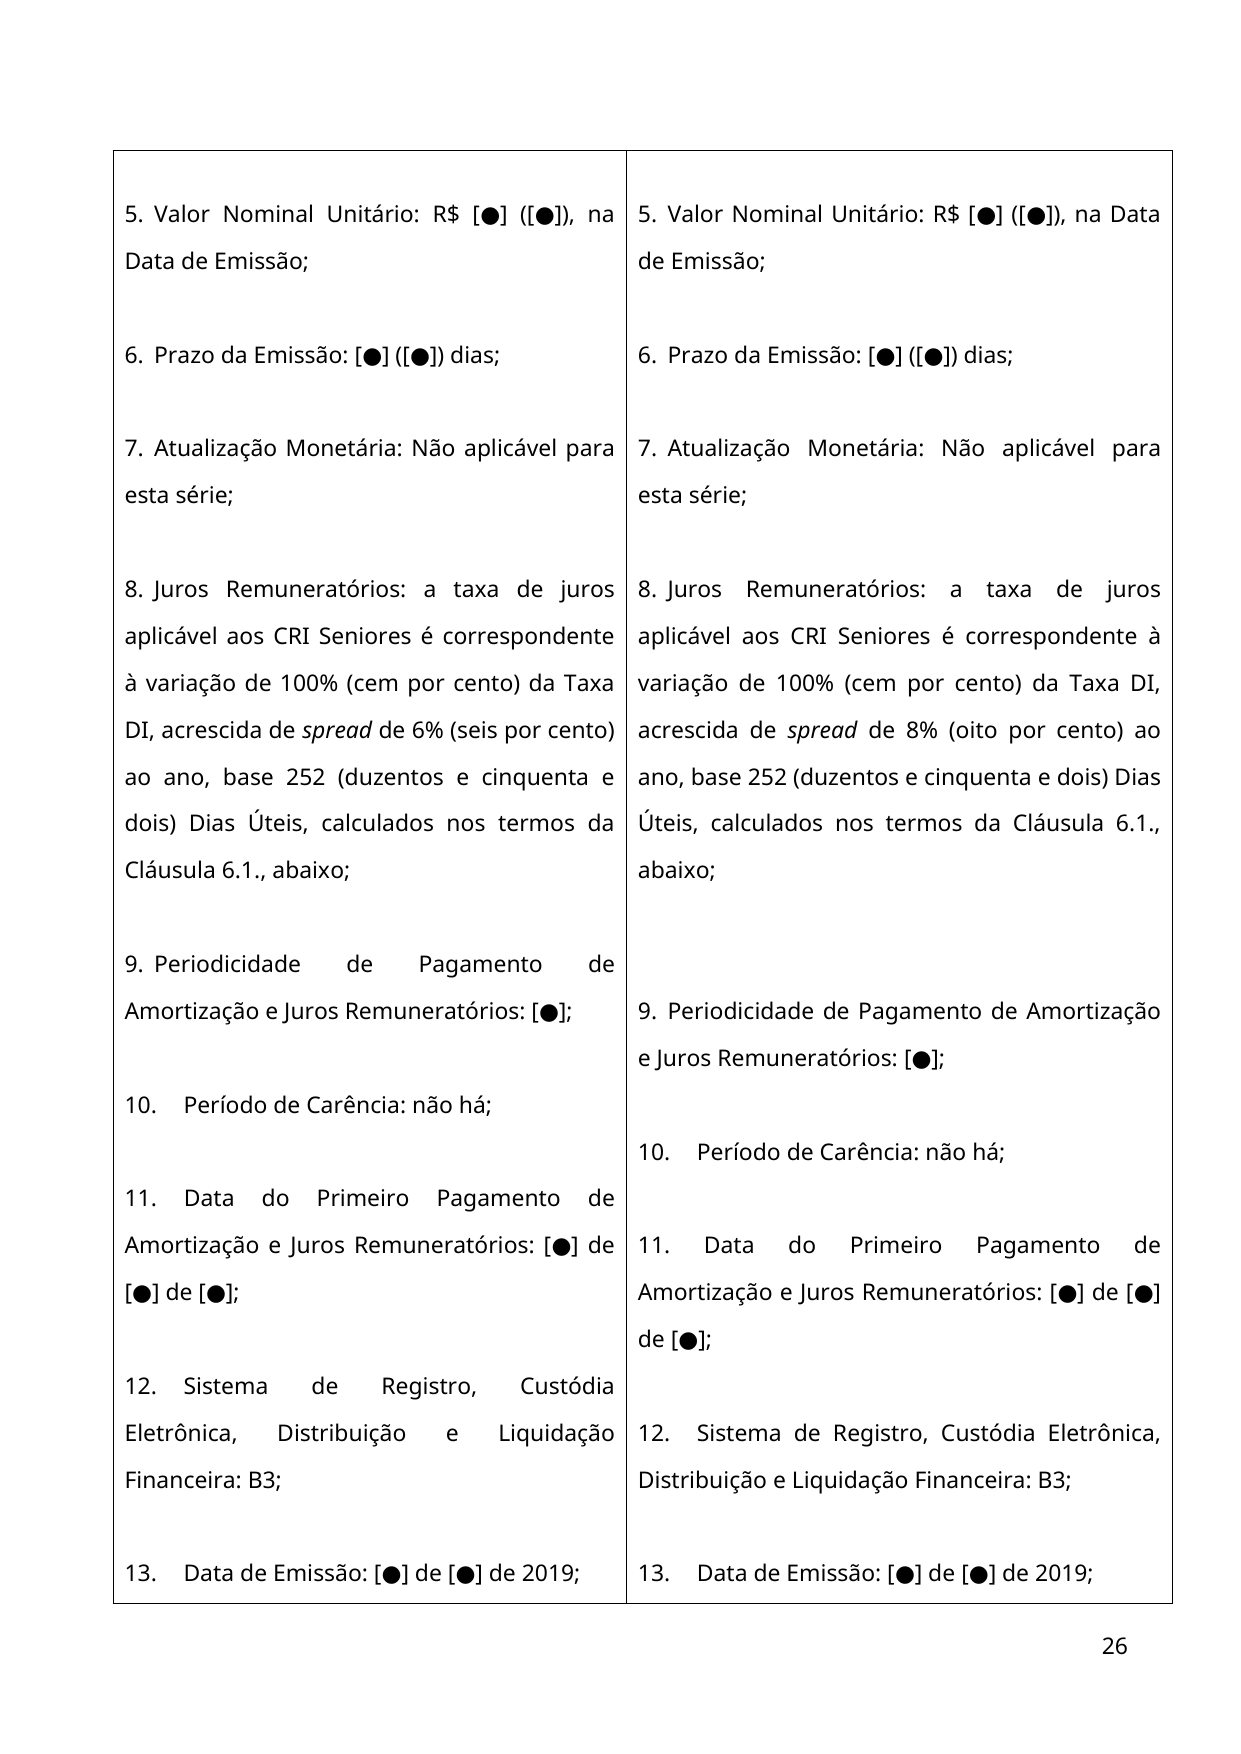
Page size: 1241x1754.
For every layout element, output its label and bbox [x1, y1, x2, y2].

table_cell [627, 151, 1172, 1603]
table_cell [114, 151, 626, 1603]
